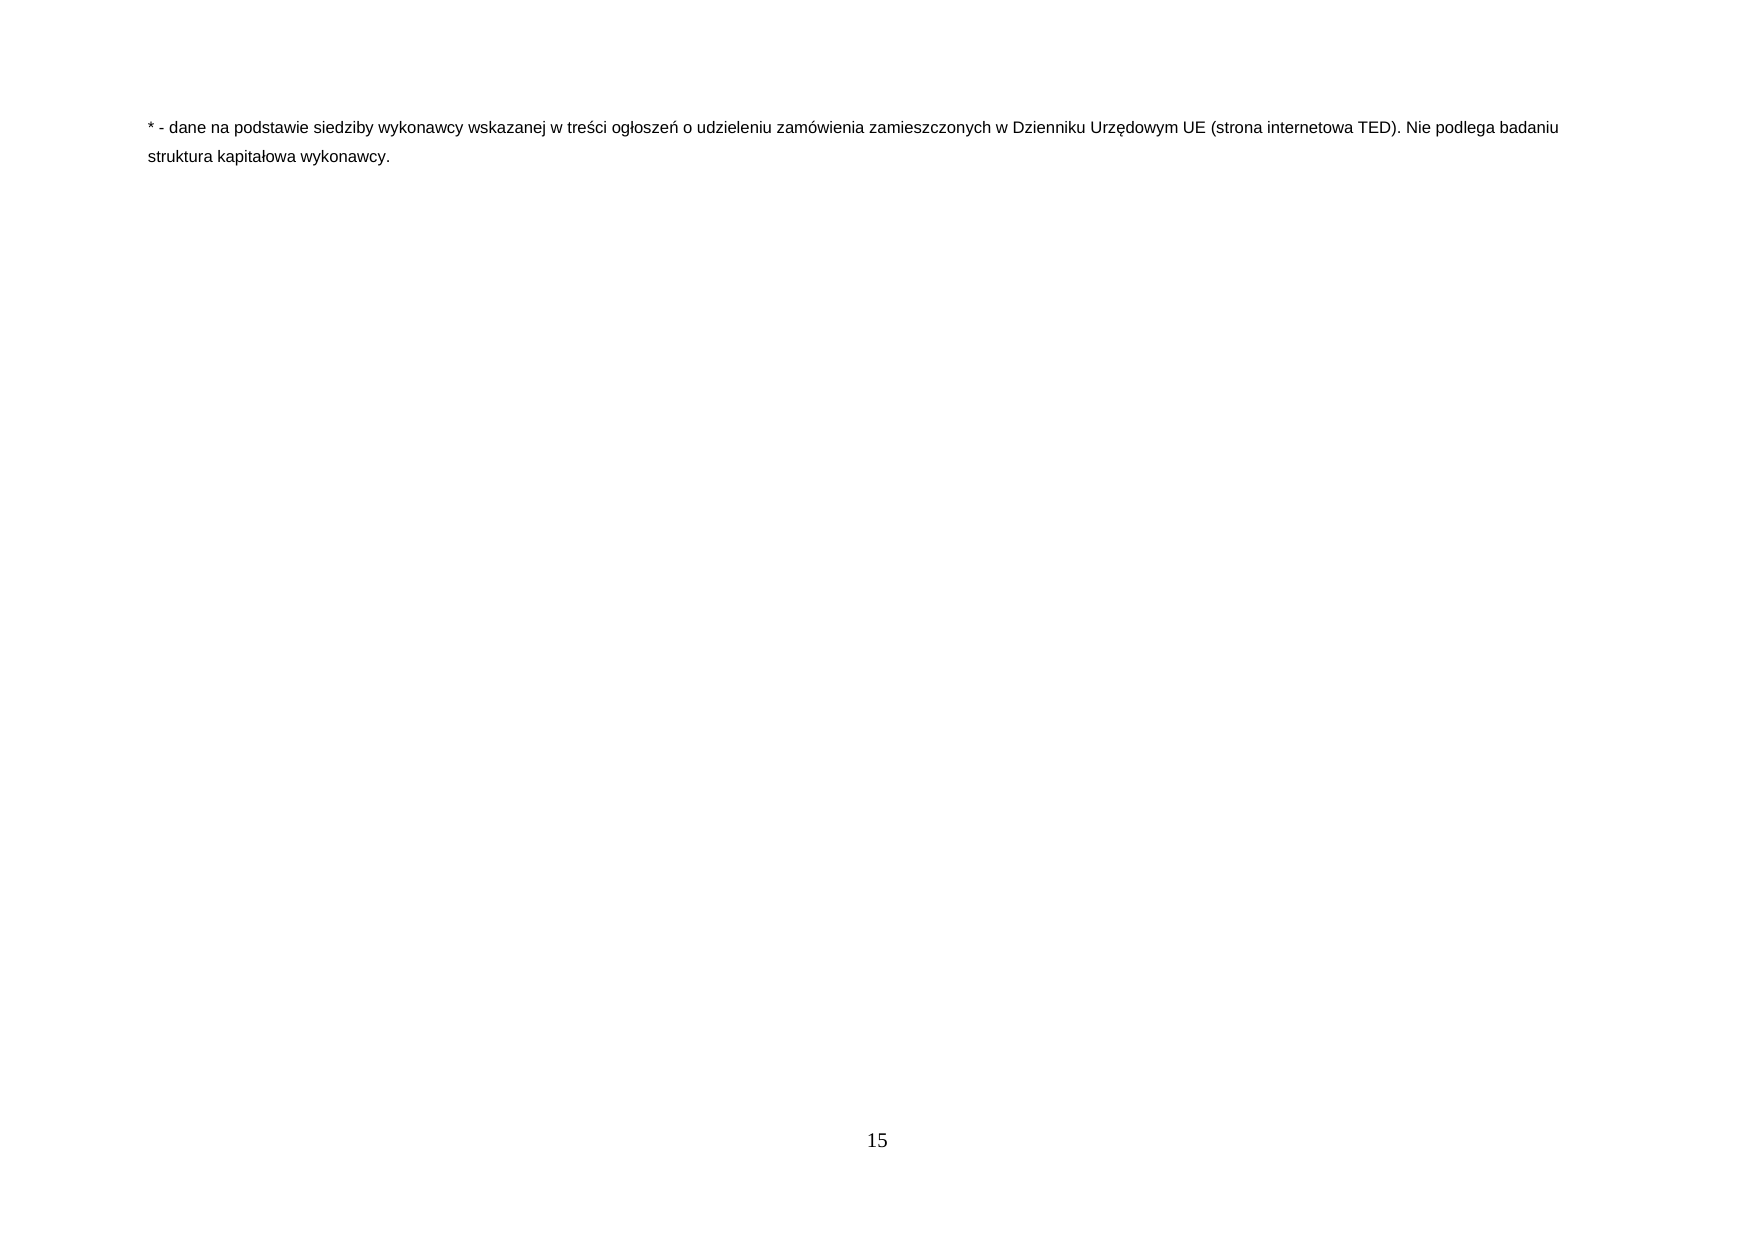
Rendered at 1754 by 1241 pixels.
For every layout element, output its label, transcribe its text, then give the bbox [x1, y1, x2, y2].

text * - dane na podstawie siedziby wykonawcy wskazanej w treści ogłoszeń o udzieleniu zamówienia zamieszczonych w Dzienniku Urzędowym UE (strona internetowa TED). Nie podlega badaniu struktura kapitałowa wykonawcy. [148, 118, 1606, 166]
